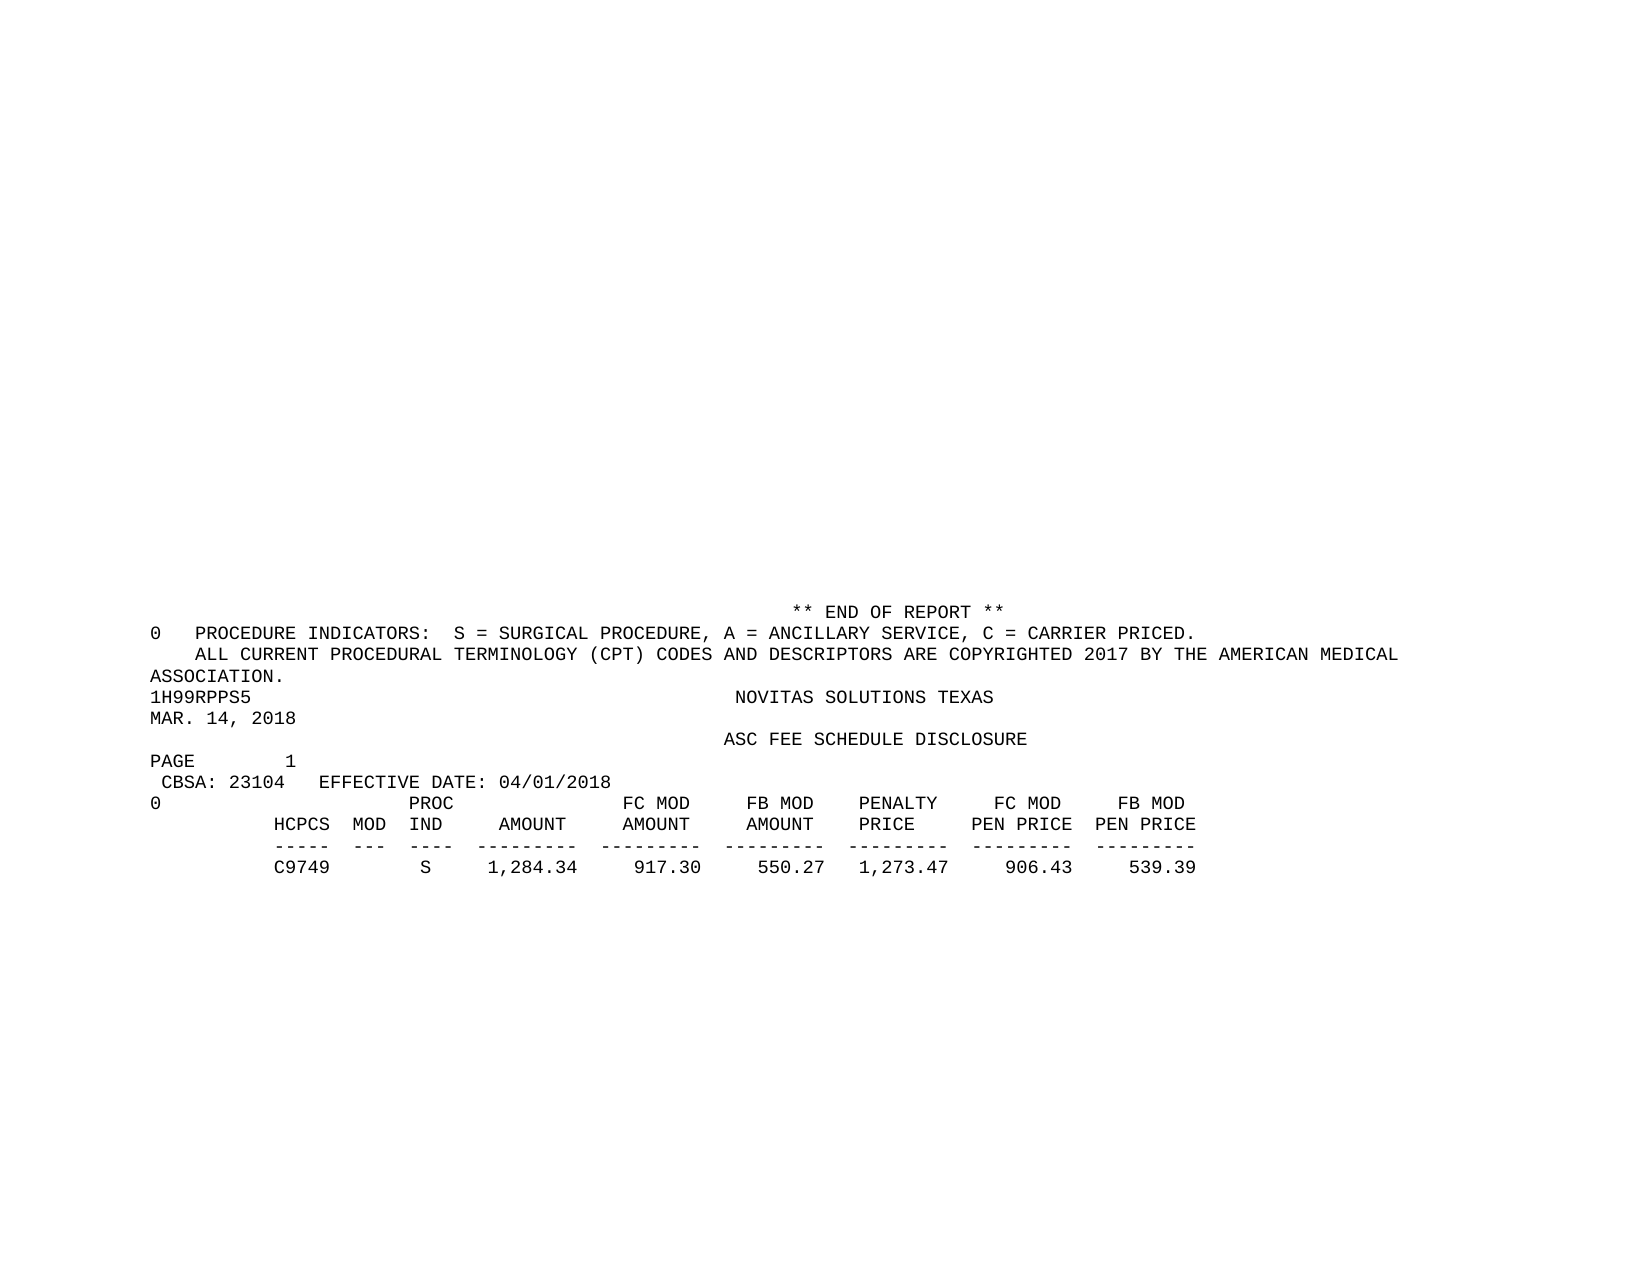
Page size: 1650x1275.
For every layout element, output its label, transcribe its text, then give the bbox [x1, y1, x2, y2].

text ALL CURRENT PROCEDURAL TERMINOLOGY (CPT) CODES AND DESCRIPTORS ARE COPYRIGHTED 2017 BY THE AMERICAN MEDICAL ASSOCIATION. [150, 645, 1500, 688]
text ASC FEE SCHEDULE DISCLOSURE PAGE 1 [150, 730, 1500, 773]
text ** END OF REPORT ** [150, 603, 1500, 624]
text 0 PROC FC MOD FB MOD PENALTY FC MOD FB MOD [150, 794, 1500, 815]
text HCPCS MOD IND AMOUNT AMOUNT AMOUNT PRICE PEN PRICE PEN PRICE [150, 815, 1500, 836]
text ----- --- ---- --------- --------- --------- --------- --------- --------- [150, 836, 1500, 858]
text C9749 S 1,284.34 917.30 550.27 1,273.47 906.43 539.39 [150, 858, 1500, 879]
text 1H99RPPS5 NOVITAS SOLUTIONS TEXAS MAR. 14, 2018 [150, 688, 1500, 730]
text CBSA: 23104 EFFECTIVE DATE: 04/01/2018 [150, 773, 1500, 794]
text 0 PROCEDURE INDICATORS: S = SURGICAL PROCEDURE, A = ANCILLARY SERVICE, C = CARRIER PRICED. [150, 624, 1500, 645]
